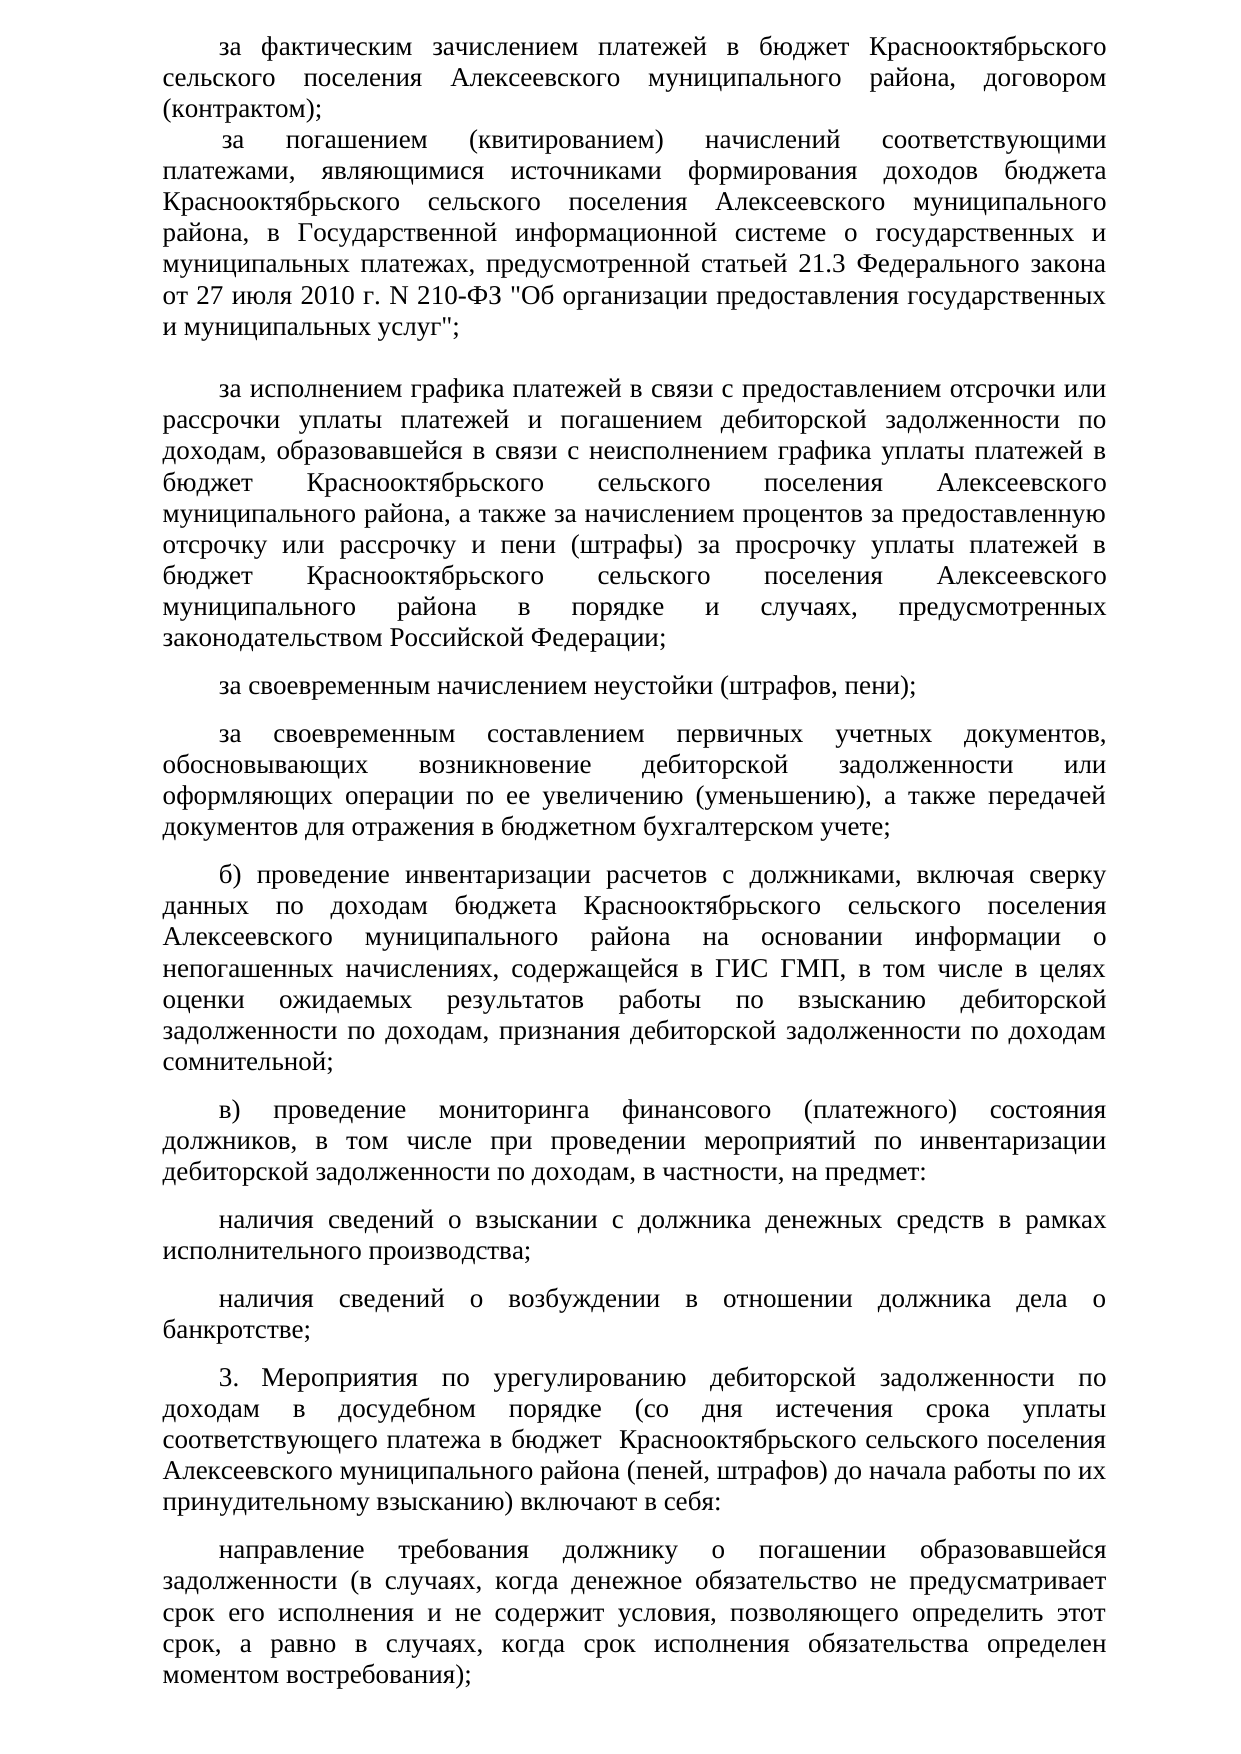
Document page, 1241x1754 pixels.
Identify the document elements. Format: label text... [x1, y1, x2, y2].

text в) проведение мониторинга финансового (платежного) состояния должников, в том числе при проведении мероприятий по инвентаризации дебиторской задолженности по доходам, в частности, на предмет: [162, 1093, 1107, 1186]
text наличия сведений о взыскании с должника денежных средств в рамках исполнительного производства; [162, 1203, 1107, 1265]
text за фактическим зачислением платежей в бюджет Краснооктябрьского сельского поселения Алексеевского муниципального района, договором (контрактом); [162, 29, 1107, 123]
text наличия сведений о возбуждении в отношении должника дела о банкротстве; [162, 1282, 1107, 1344]
text 3. Мероприятия по урегулированию дебиторской задолженности по доходам в досудебном порядке (со дня истечения срока уплаты соответствующего платежа в бюджет Краснооктябрьского сельского поселения Алексеевского муниципального района (пеней, штрафов) до начала работы по их принудительному взысканию) включают в себя: [162, 1361, 1107, 1517]
text за своевременным начислением неустойки (штрафов, пени); [162, 669, 1107, 700]
text за своевременным составлением первичных учетных документов, обосновывающих возникновение дебиторской задолженности или оформляющих операции по ее увеличению (уменьшению), а также передачей документов для отражения в бюджетном бухгалтерском учете; [162, 717, 1107, 842]
text за исполнением графика платежей в связи с предоставлением отсрочки или рассрочки уплаты платежей и погашением дебиторской задолженности по доходам, образовавшейся в связи с неисполнением графика уплаты платежей в бюджет Краснооктябрьского сельского поселения Алексеевского муниципального района, а также за начислением процентов за предоставленную отсрочку или рассрочку и пени (штрафы) за просрочку уплаты платежей в бюджет Краснооктябрьского сельского поселения Алексеевского муниципального района в порядке и случаях, предусмотренных законодательством Российской Федерации; [162, 372, 1107, 652]
text за погашением (квитированием) начислений соответствующими платежами, являющимися источниками формирования доходов бюджета Краснооктябрьского сельского поселения Алексеевского муниципального района, в Государственной информационной системе о государственных и муниципальных платежах, предусмотренной статьей 21.3 Федерального закона от 27 июля 2010 г. N 210-ФЗ "Об организации предоставления государственных и муниципальных услуг"; [162, 123, 1107, 341]
text направление требования должнику о погашении образовавшейся задолженности (в случаях, когда денежное обязательство не предусматривает срок его исполнения и не содержит условия, позволяющего определить этот срок, а равно в случаях, когда срок исполнения обязательства определен моментом востребования); [162, 1533, 1107, 1689]
text б) проведение инвентаризации расчетов с должниками, включая сверку данных по доходам бюджета Краснооктябрьского сельского поселения Алексеевского муниципального района на основании информации о непогашенных начислениях, содержащейся в ГИС ГМП, в том числе в целях оценки ожидаемых результатов работы по взысканию дебиторской задолженности по доходам, признания дебиторской задолженности по доходам сомнительной; [162, 858, 1107, 1076]
